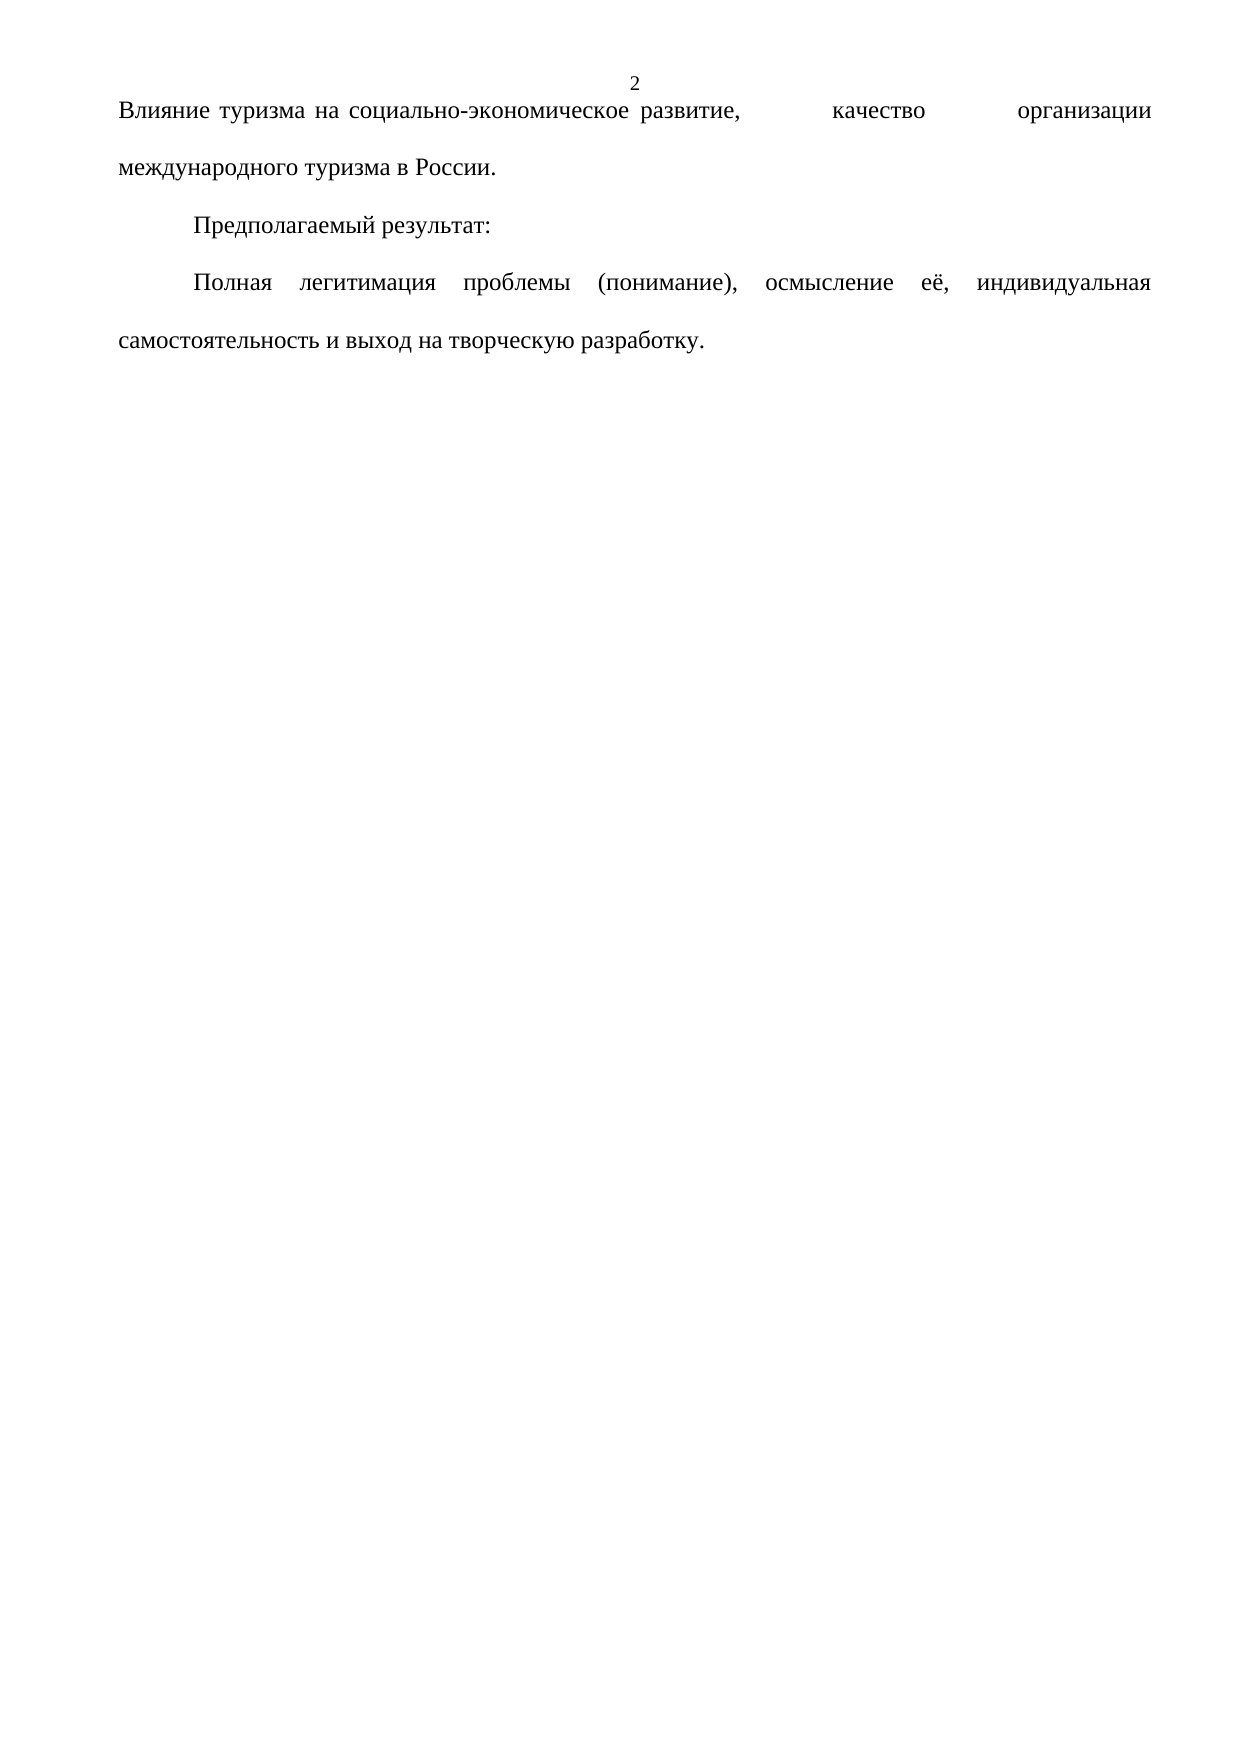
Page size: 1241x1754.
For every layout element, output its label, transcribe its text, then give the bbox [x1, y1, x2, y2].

subtitle Влияние туризма на социально-экономическое развитие, качество организации международного туризма в России. [118, 95, 1152, 181]
subtitle Предполагаемый результат: [118, 210, 1152, 239]
subtitle Полная легитимация проблемы (понимание), осмысление её, индивидуальная самостоятельность и выход на творческую разработку. [118, 267, 1152, 354]
